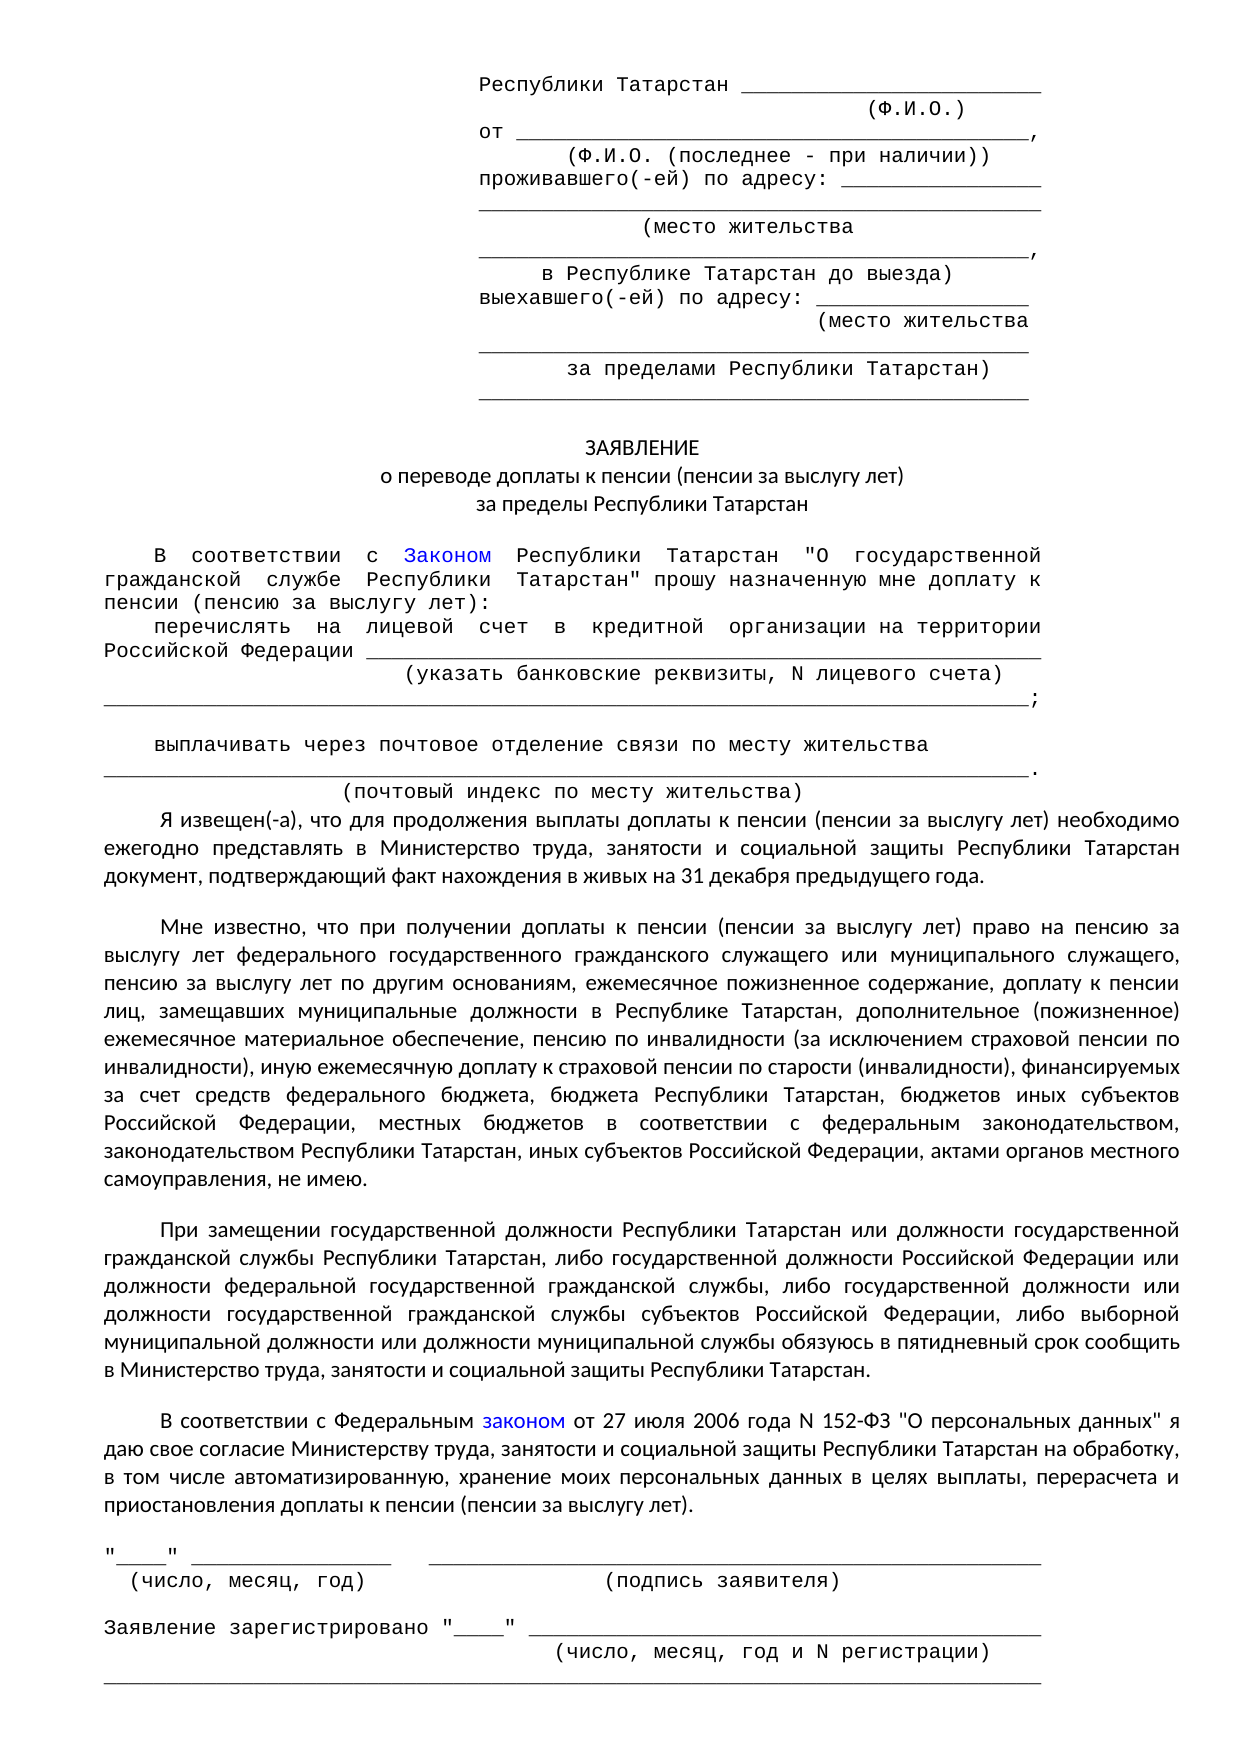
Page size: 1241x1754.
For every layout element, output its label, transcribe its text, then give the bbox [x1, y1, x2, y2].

text о переводе доплаты к пенсии (пенсии за выслугу лет) [103, 461, 1181, 489]
text В соответствии с Федеральным законом от 27 июля 2006 года N 152-ФЗ "О персональных данных" я даю свое согласие Министерству труда, занятости и социальной защиты Республики Татарстан на обработку, в том числе автоматизированную, хранение моих персональных данных в целях выплаты, перерасчета и приостановления доплаты к пенсии (пенсии за выслугу лет). [103, 1406, 1181, 1518]
text __________________________________________________________________________. [103, 758, 1181, 781]
text ____________________________________________ [103, 334, 1181, 358]
text гражданской службе Республики Татарстан" прошу назначенную мне доплату к [103, 569, 1181, 592]
text __________________________________________________________________________; [103, 687, 1181, 711]
text Я извещен(-а), что для продолжения выплаты доплаты к пенсии (пенсии за выслугу лет) необходимо ежегодно представлять в Министерство труда, занятости и социальной защиты Республики Татарстан документ, подтверждающий факт нахождения в живых на 31 декабря предыдущего года. [103, 805, 1181, 889]
text пенсии (пенсию за выслугу лет): [103, 592, 1181, 616]
text (указать банковские реквизиты, N лицевого счета) [103, 663, 1181, 687]
text _____________________________________________ [103, 192, 1181, 216]
text проживавшего(-ей) по адресу: ________________ [103, 168, 1181, 192]
text Мне известно, что при получении доплаты к пенсии (пенсии за выслугу лет) право на пенсию за выслугу лет федерального государственного гражданского служащего или муниципального служащего, пенсию за выслугу лет по другим основаниям, ежемесячное пожизненное содержание, доплату к пенсии лиц, замещавших муниципальные должности в Республике Татарстан, дополнительное (пожизненное) ежемесячное материальное обеспечение, пенсию по инвалидности (за исключением страховой пенсии по инвалидности), иную ежемесячную доплату к страховой пенсии по старости (инвалидности), финансируемых за счет средств федерального бюджета, бюджета Республики Татарстан, бюджетов иных субъектов Российской Федерации, местных бюджетов в соответствии с федеральным законодательством, законодательством Республики Татарстан, иных субъектов Российской Федерации, актами органов местного самоуправления, не имею. [103, 912, 1181, 1192]
text (почтовый индекс по месту жительства) [103, 781, 1181, 805]
text (место жительства [103, 310, 1181, 334]
text При замещении государственной должности Республики Татарстан или должности государственной гражданской службы Республики Татарстан, либо государственной должности Российской Федерации или должности федеральной государственной гражданской службы, либо государственной должности или должности государственной гражданской службы субъектов Российской Федерации, либо выборной муниципальной должности или должности муниципальной службы обязуюсь в пятидневный срок сообщить в Министерство труда, занятости и социальной защиты Республики Татарстан. [103, 1215, 1181, 1383]
text (место жительства [103, 216, 1181, 239]
text от _________________________________________, [103, 121, 1181, 145]
text (число, месяц, год) (подпись заявителя) [103, 1570, 1181, 1594]
text Заявление зарегистрировано "____" _________________________________________ [103, 1617, 1181, 1641]
text (Ф.И.О.) [103, 97, 1181, 121]
text ____________________________________________, [103, 239, 1181, 263]
text перечислять на лицевой счет в кредитной организации на территории [103, 616, 1181, 639]
text за пределами Республики Татарстан) [103, 358, 1181, 381]
text ____________________________________________ [103, 381, 1181, 405]
text ЗАЯВЛЕНИЕ [103, 433, 1181, 461]
text (число, месяц, год и N регистрации) [103, 1641, 1181, 1664]
text (Ф.И.О. (последнее - при наличии)) [103, 145, 1181, 168]
text Российской Федерации ______________________________________________________ [103, 639, 1181, 663]
text В соответствии с Законом Республики Татарстан "О государственной [103, 545, 1181, 569]
text Республики Татарстан ________________________ [103, 74, 1181, 97]
text "____" ________________ _________________________________________________ [103, 1546, 1181, 1570]
text выплачивать через почтовое отделение связи по месту жительства [103, 734, 1181, 758]
text за пределы Республики Татарстан [103, 489, 1181, 517]
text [103, 1664, 1181, 1688]
text выехавшего(-ей) по адресу: _________________ [103, 287, 1181, 310]
text в Республике Татарстан до выезда) [103, 263, 1181, 287]
